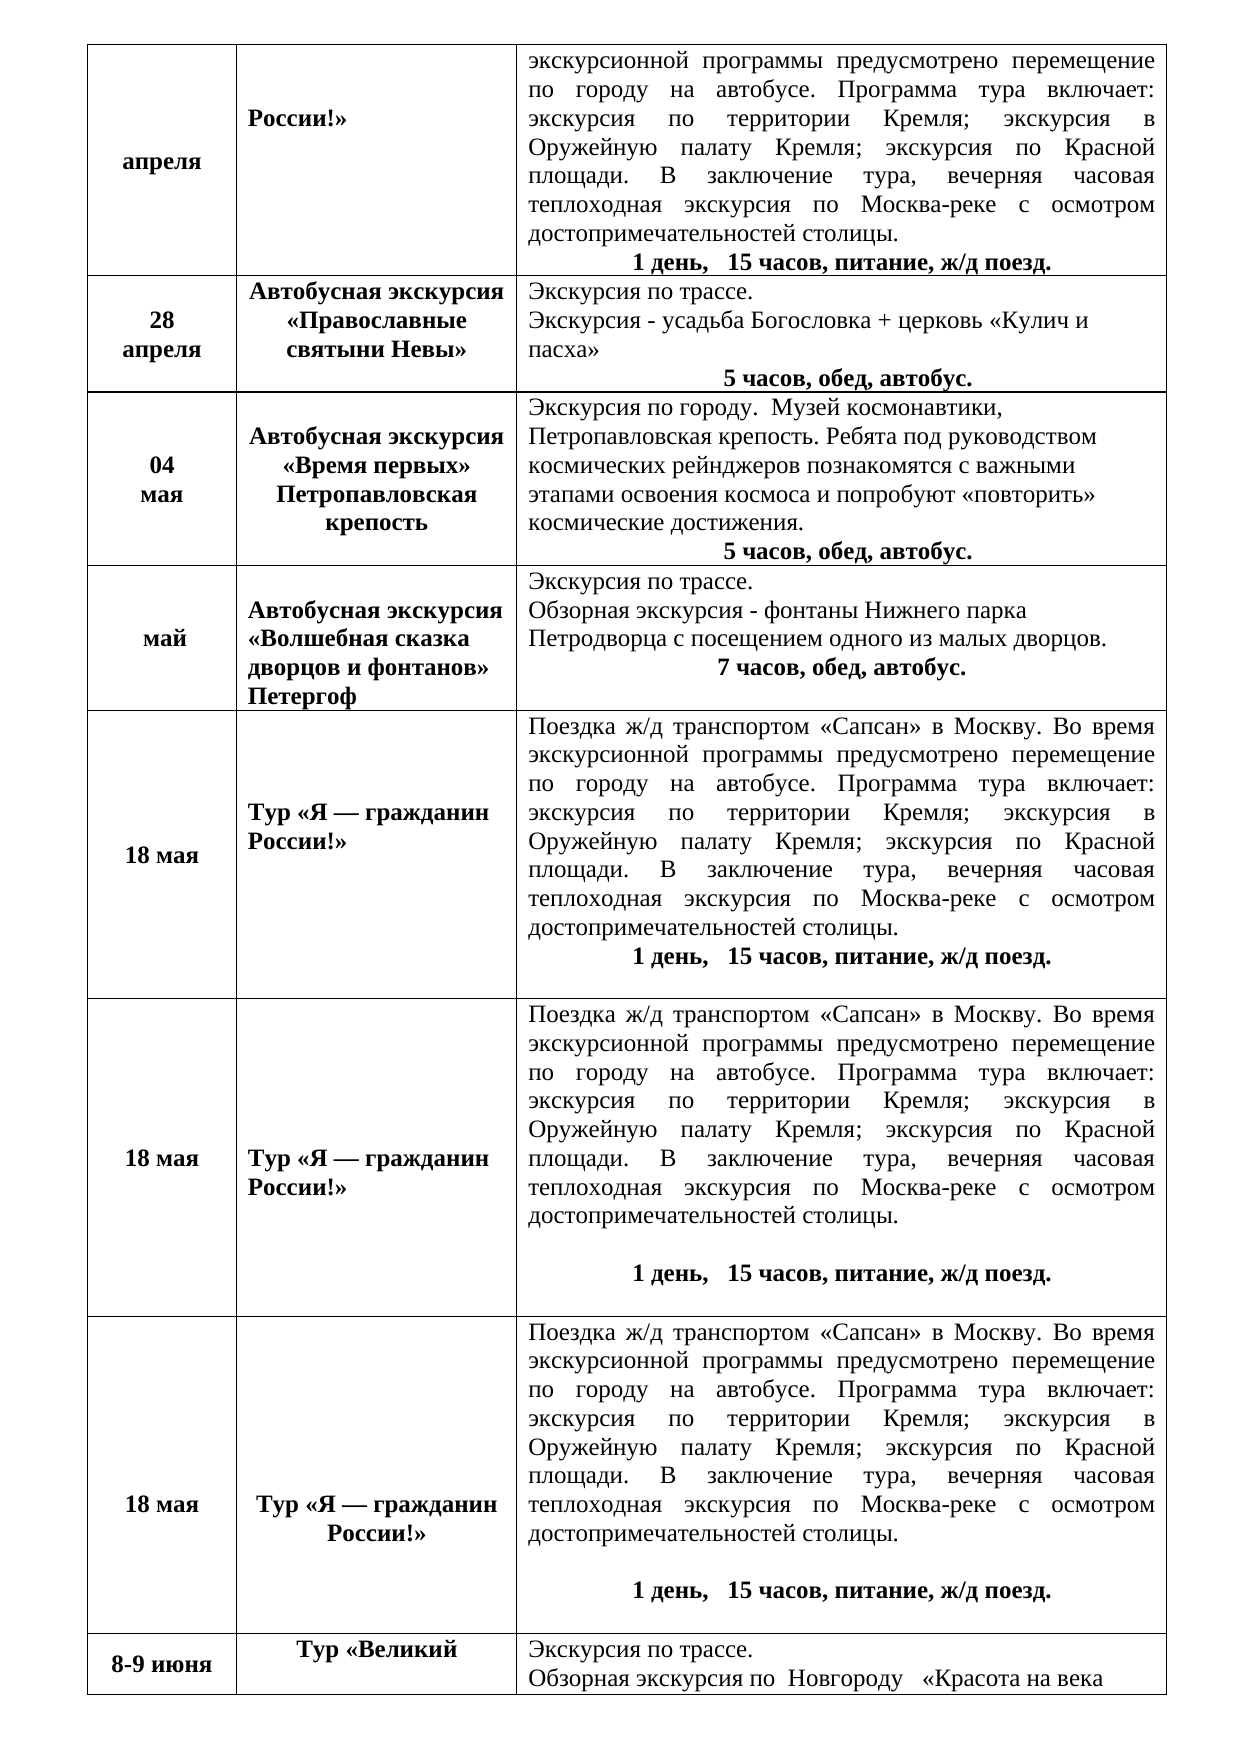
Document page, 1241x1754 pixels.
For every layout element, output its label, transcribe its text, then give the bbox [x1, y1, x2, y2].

table_cell май [88, 566, 236, 710]
table_cell Тур «Я — гражданин России!» [237, 999, 516, 1316]
table_cell Автобусная экскурсия «Волшебная сказка дворцов и фонтанов» Петергоф [237, 566, 516, 710]
table_cell 28 апреля [88, 276, 236, 391]
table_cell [517, 45, 1166, 275]
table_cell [517, 1634, 1166, 1694]
table_cell Экскурсия по трассе. Обзорная экскурсия - фонтаны Нижнего парка Петродворца с посещением одного из малых дворцов. 7 часов, обед, автобус. [517, 566, 1166, 710]
table_cell Тур «Я — гражданин России!» [237, 711, 516, 998]
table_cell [237, 45, 516, 275]
table_cell 8-9 июня [88, 1634, 236, 1694]
table_cell Экскурсия по трассе. Экскурсия - усадьба Богословка + церковь «Кулич и пасха» 5 часов, обед, автобус. [517, 276, 1166, 391]
table_cell Автобусная экскурсия «Православные святыни Невы» [237, 276, 516, 391]
table_cell 27 апреля [88, 45, 236, 275]
table_cell Экскурсия по городу. Музей космонавтики, Петропавловская крепость. Ребята под руководством космических рейнджеров познакомятся с важными этапами освоения космоса и попробуют «повторить» космические достижения. 5 часов, обед, автобус. [517, 393, 1166, 565]
table_cell 18 мая [88, 999, 236, 1316]
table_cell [237, 1634, 516, 1694]
table_cell 18 мая [88, 711, 236, 998]
table_cell 04 мая [88, 393, 236, 565]
table_cell 18 мая [88, 1317, 236, 1633]
table_cell Тур «Я — гражданин России!» [237, 1317, 516, 1633]
table_cell Автобусная экскурсия «Время первых» Петропавловская крепость [237, 393, 516, 565]
